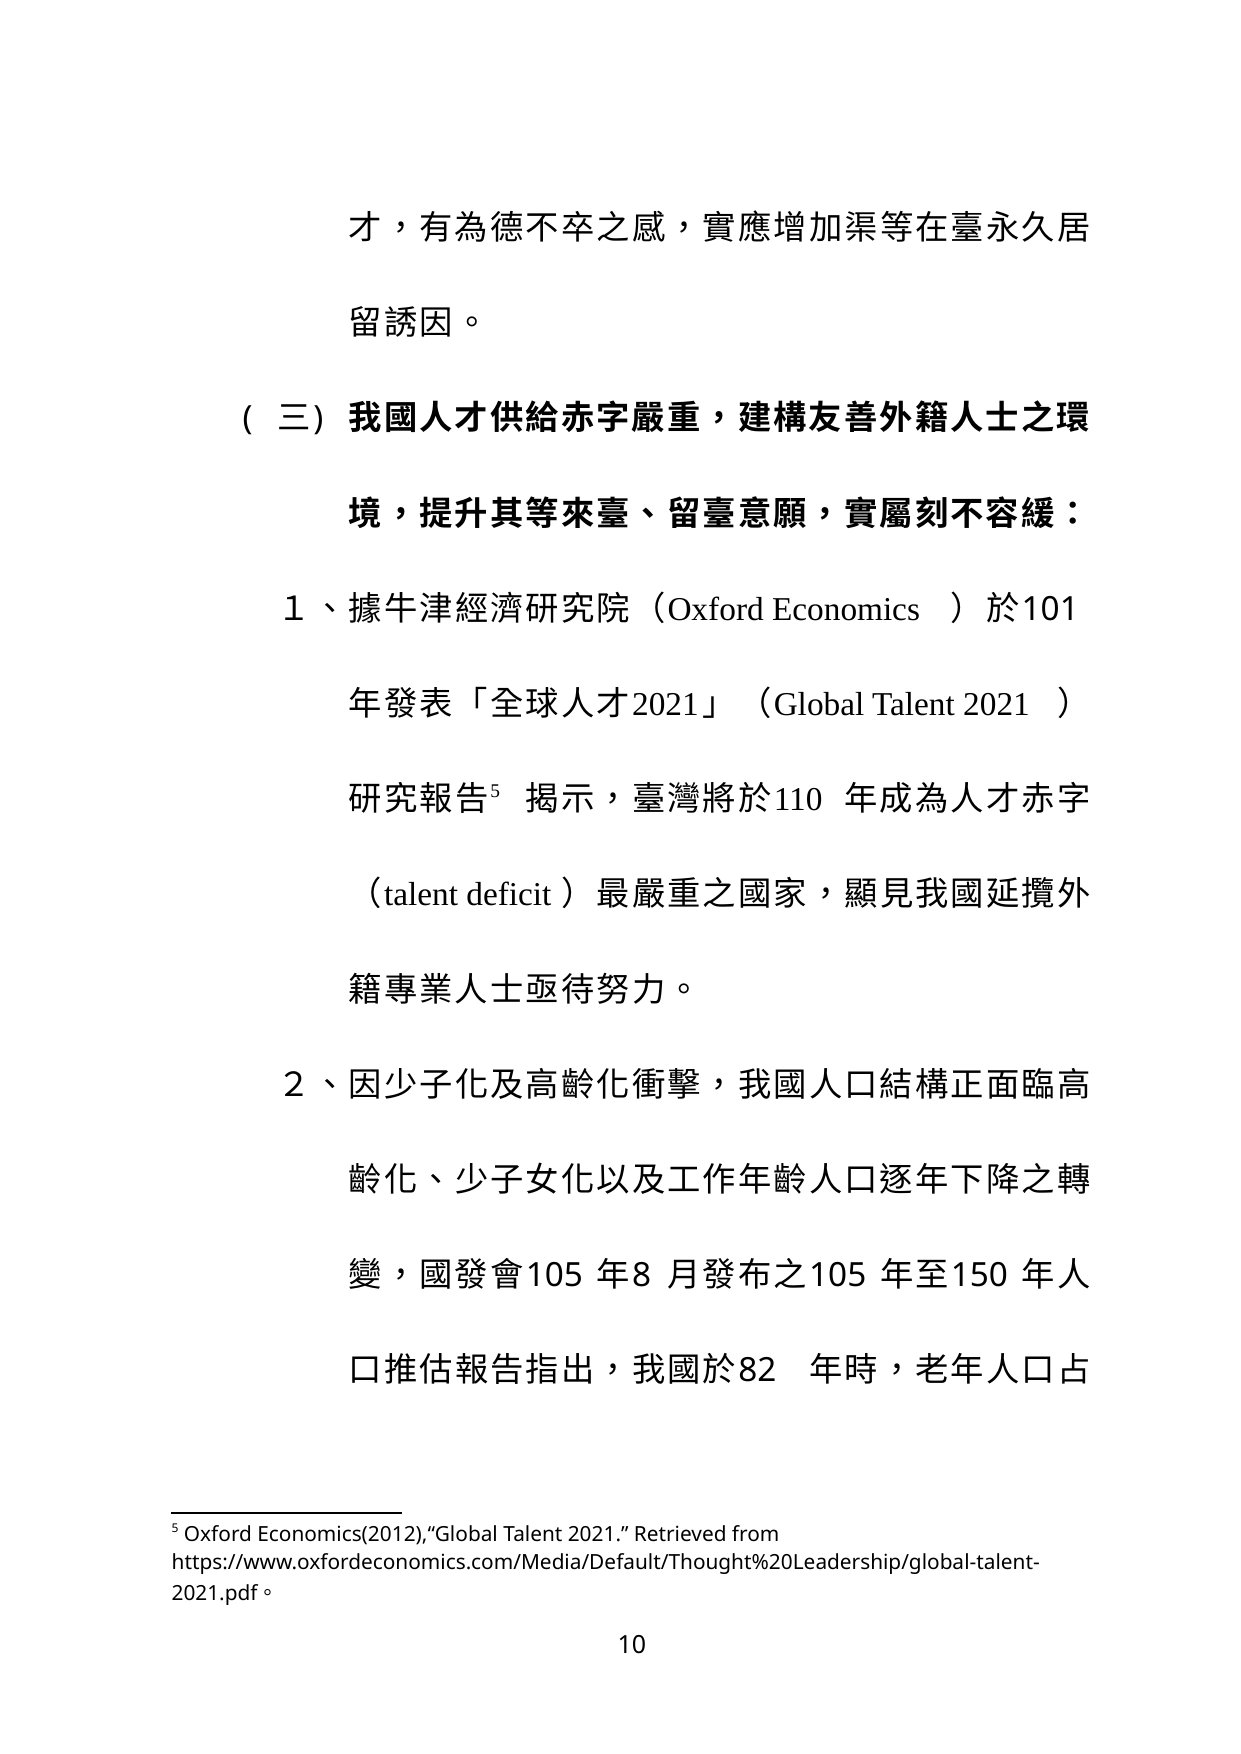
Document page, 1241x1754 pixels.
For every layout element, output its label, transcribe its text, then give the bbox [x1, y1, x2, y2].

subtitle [278, 177, 1092, 368]
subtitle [278, 1034, 1092, 1415]
subtitle 我國人才供給赤字嚴重，建構友善外籍人士之環境，提升其等來臺、留臺意願，實屬刻不容緩： [242, 368, 1092, 558]
subtitle 據牛津經濟研究院（Oxford Economics）於101年發表「全球人才2021」（Global Talent 2021）研究報告揭示，臺灣將於110年成為人才赤字（talent deficit）最嚴重之國家，顯見我國延攬外籍專業人士亟待努力。 [278, 558, 1092, 1034]
